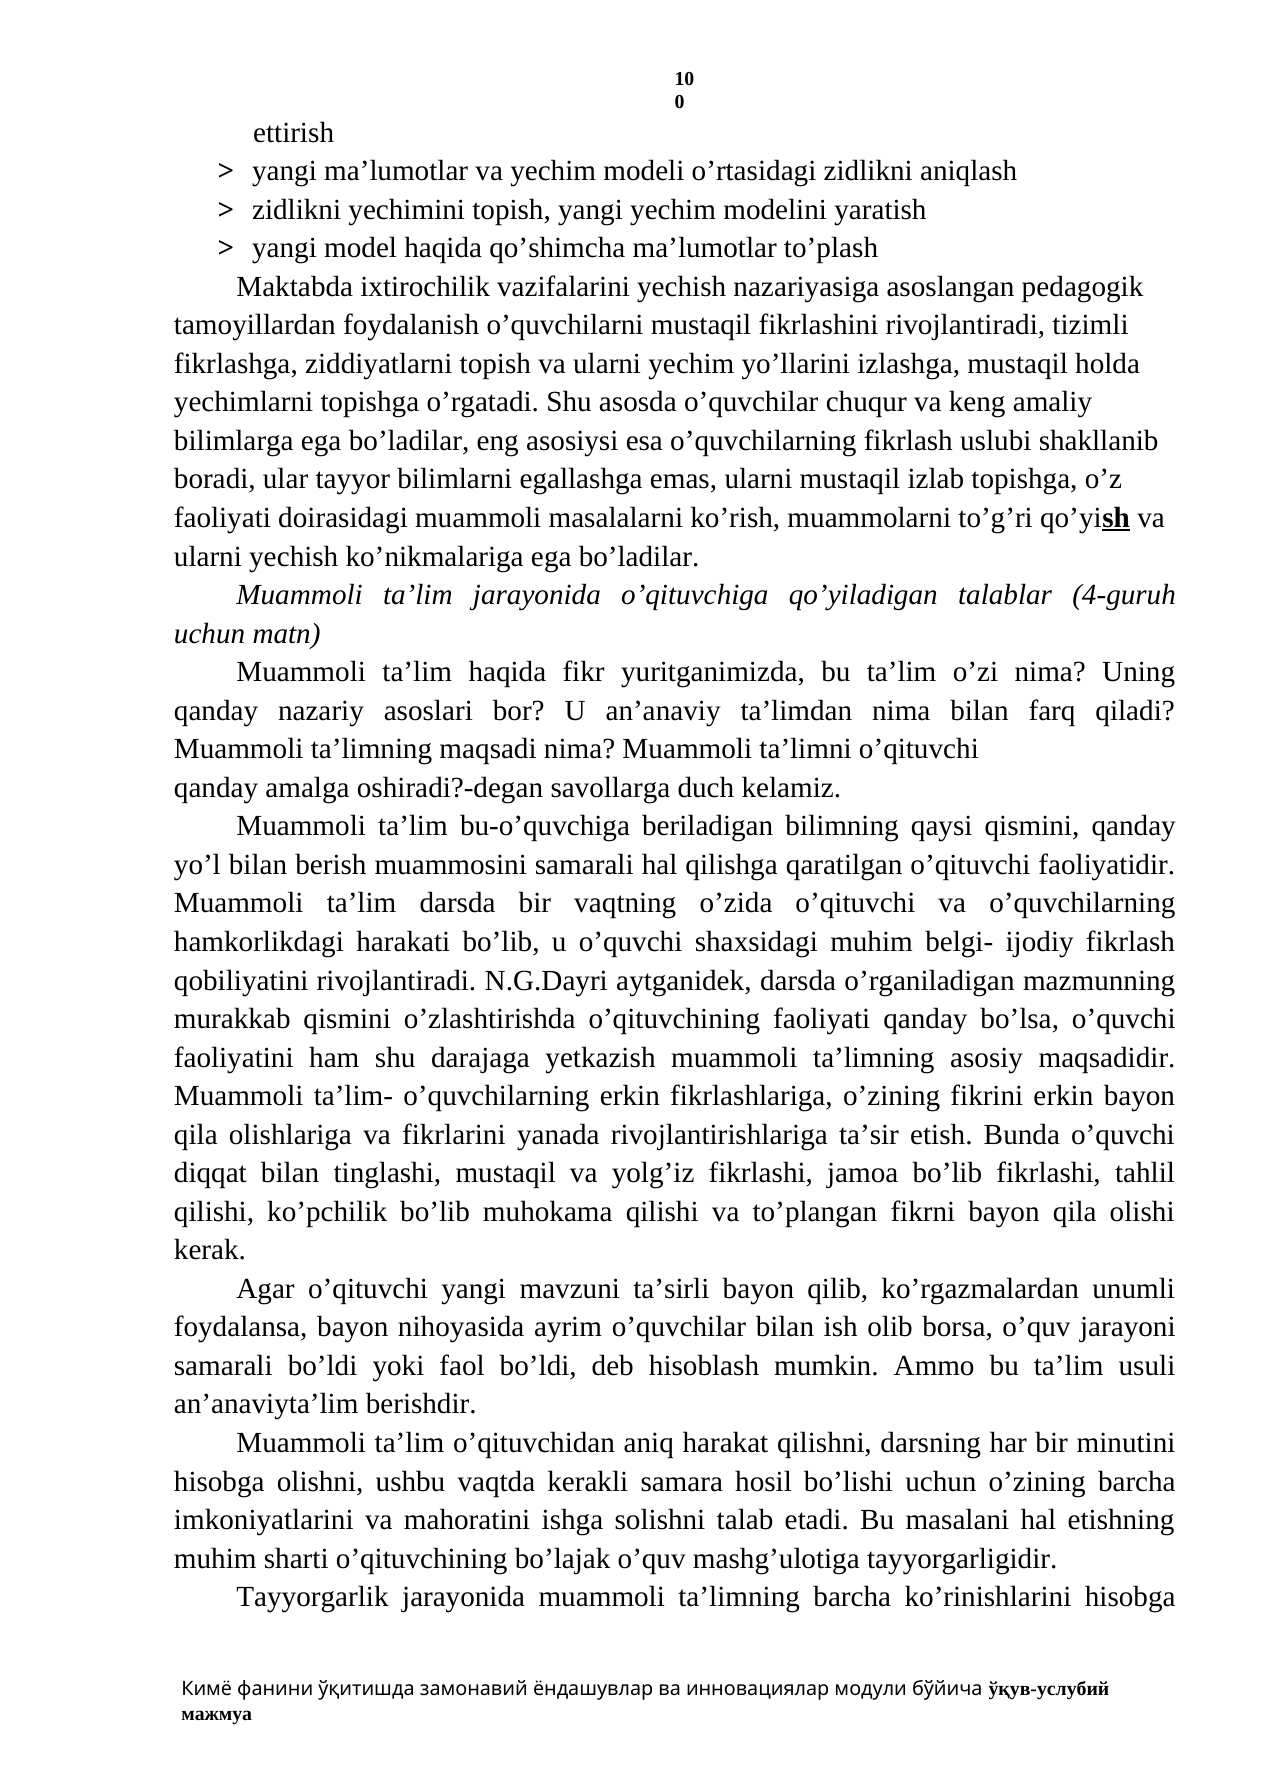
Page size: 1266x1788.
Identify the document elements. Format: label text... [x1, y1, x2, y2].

list zidlikni yechimini topish, yangi yechim modelini yaratish [217, 188, 1176, 227]
text Muammoli ta’lim bu-o’quvchiga beriladigan bilimning qaysi qismini, qanday yo’l bilan berish muammosini samarali hal qilishga qaratilgan o’qituvchi faoliyatidir. Muammoli ta’lim darsda bir vaqtning o’zida o’qituvchi va o’quvchilarning hamkorlikdagi harakati bo’lib, u o’quvchi shaxsidagi muhim belgi- ijodiy fikrlash qobiliyatini rivojlantiradi. N.G.Dayri aytganidek, darsda o’rganiladigan mazmunning murakkab qismini o’zlashtirishda o’qituvchining faoliyati qanday bo’lsa, o’quvchi faoliyatini ham shu darajaga yetkazish muammoli ta’limning asosiy maqsadidir. Muammoli ta’lim- o’quvchilarning erkin fikrlashlariga, o’zining fikrini erkin bayon qila olishlariga va fikrlarini yanada rivojlantirishlariga ta’sir etish. Bunda o’quvchi diqqat bilan tinglashi, mustaqil va yolg’iz fikrlashi, jamoa bo’lib fikrlashi, tahlil qilishi, ko’pchilik bo’lib muhokama qilishi va to’plangan fikrni bayon qila olishi kerak. [174, 805, 1176, 1267]
text qanday amalga oshiradi?-degan savollarga duch kelamiz. [174, 766, 1176, 805]
text Muammoli ta’lim haqida fikr yuritganimizda, bu ta’lim o’zi nima? Uning qanday nazariy asoslari bor? U an’anaviy ta’limdan nima bilan farq qiladi? Muammoli ta’limning maqsadi nima? Muammoli ta’limni o’qituvchi [174, 651, 1176, 766]
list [217, 111, 1176, 150]
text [174, 1576, 1176, 1614]
text Agar o’qituvchi yangi mavzuni ta’sirli bayon qilib, ko’rgazmalardan unumli foydalansa, bayon nihoyasida ayrim o’quvchilar bilan ish olib borsa, o’quv jarayoni samarali bo’ldi yoki faol bo’ldi, deb hisoblash mumkin. Ammo bu ta’lim usuli an’anaviyta’lim berishdir. [174, 1267, 1176, 1422]
text Maktabda ixtirochilik vazifalarini yechish nazariyasiga asoslangan pedagogik tamoyillardan foydalanish o’quvchilarni mustaqil fikrlashini rivojlantiradi, tizimli fikrlashga, ziddiyatlarni topish va ularni yechim yo’llarini izlashga, mustaqil holda yechimlarni topishga o’rgatadi. Shu asosda o’quvchilar chuqur va keng amaliy bilimlarga ega bo’ladilar, eng asosiysi esa o’quvchilarning fikrlash uslubi shakllanib boradi, ular tayyor bilimlarni egallashga emas, ularni mustaqil izlab topishga, o’z faoliyati doirasidagi muammoli masalalarni ko’rish, muammolarni to’g’ri qo’yish va ularni yechish ko’nikmalariga ega bo’ladilar. [174, 265, 1176, 574]
list yangi model haqida qo’shimcha ma’lumotlar to’plash [217, 227, 1176, 265]
text Muammoli ta’lim jarayonida o’qituvchiga qo’yiladigan talablar (4-guruh uchun matn) [174, 574, 1176, 651]
text Muammoli ta’lim o’qituvchidan aniq harakat qilishni, darsning har bir minutini hisobga olishni, ushbu vaqtda kerakli samara hosil bo’lishi uchun o’zining barcha imkoniyatlarini va mahoratini ishga solishni talab etadi. Bu masalani hal etishning muhim sharti o’qituvchining bo’lajak o’quv mashg’ulotiga tayyorgarligidir. [174, 1422, 1176, 1576]
list yangi ma’lumotlar va yechim modeli o’rtasidagi zidlikni aniqlash [217, 150, 1176, 188]
